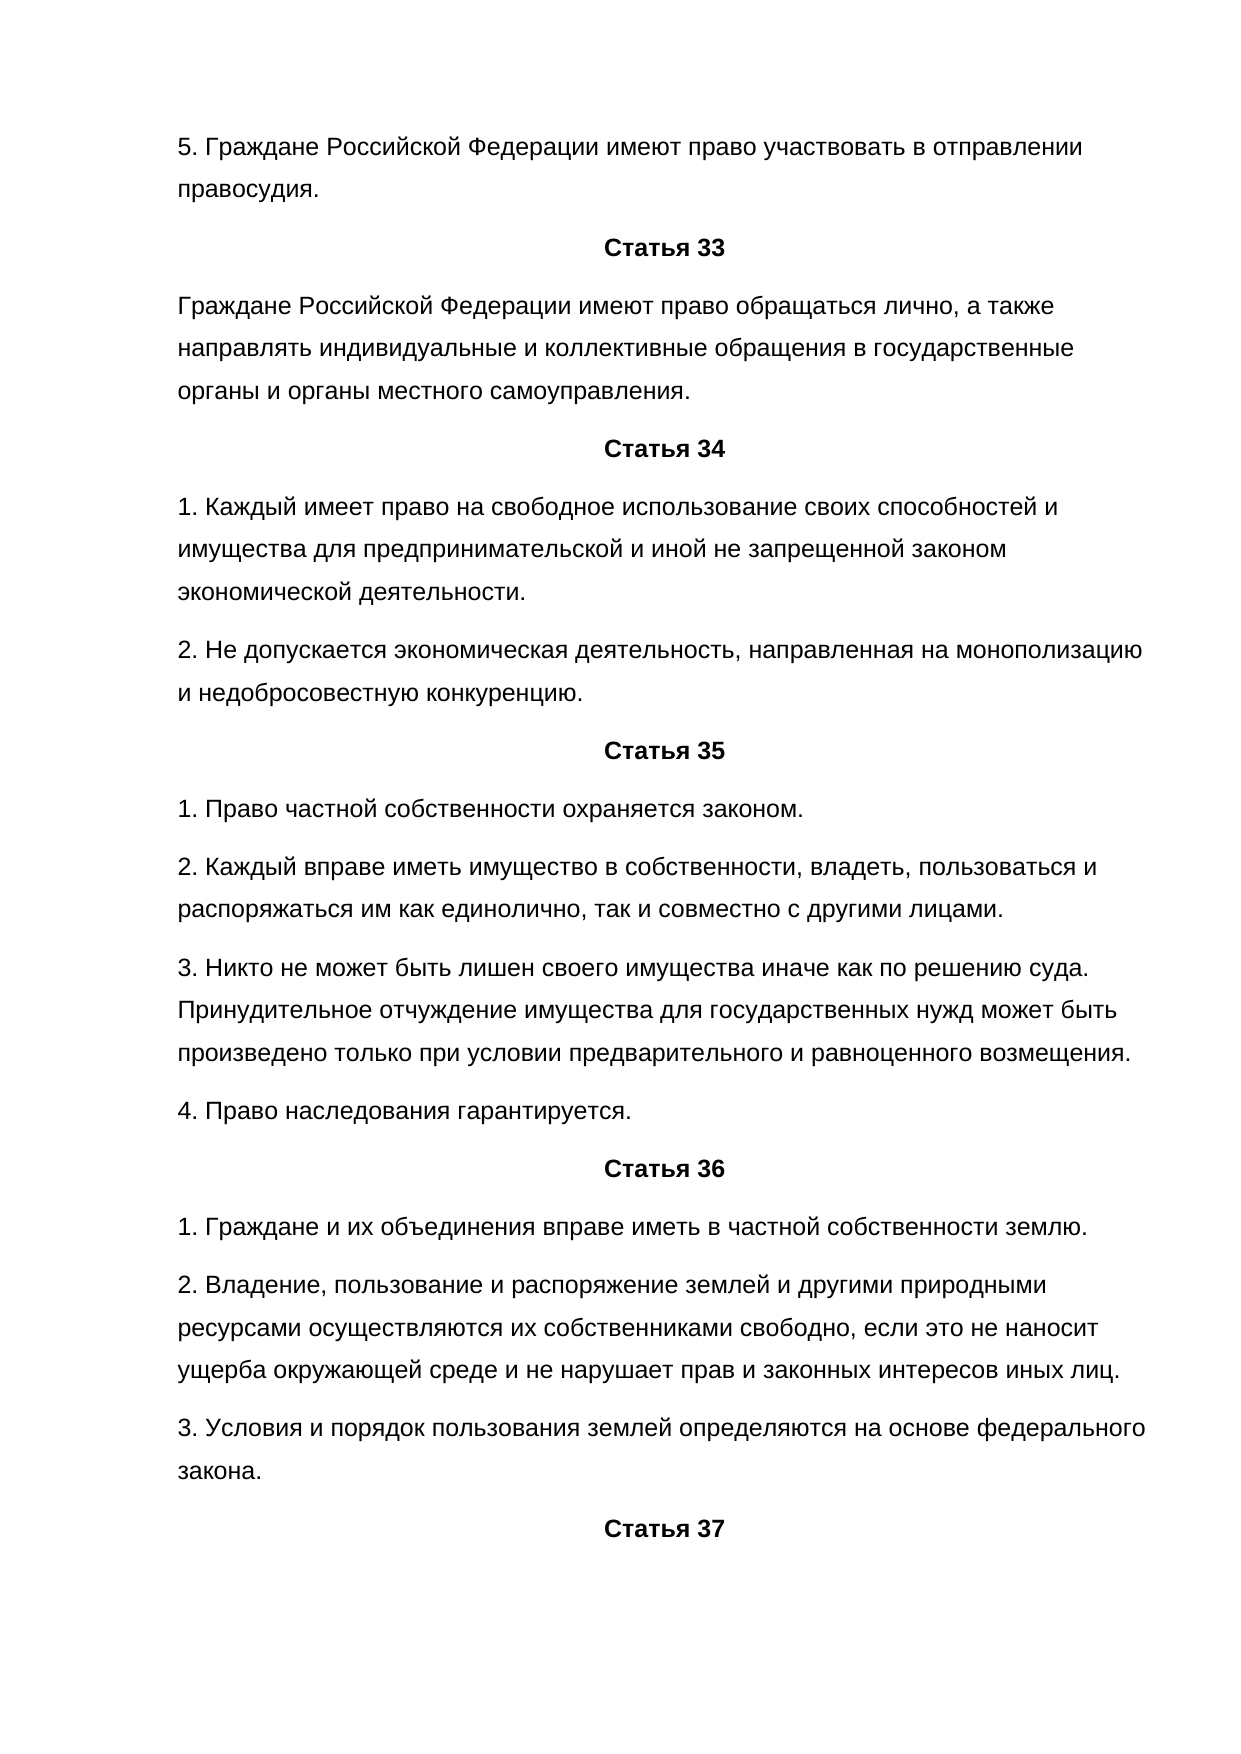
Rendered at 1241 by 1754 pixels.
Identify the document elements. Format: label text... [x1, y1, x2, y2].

text 3. Условия и порядок пользования землей определяются на основе федерального закона. [177, 1399, 1152, 1484]
text 2. Каждый вправе иметь имущество в собственности, владеть, пользоваться и распоряжаться им как единолично, так и совместно с другими лицами. [177, 838, 1152, 923]
text 5. Граждане Российской Федерации имеют право участвовать в отправлении правосудия. [177, 118, 1152, 203]
text 1. Право частной собственности охраняется законом. [177, 780, 1152, 822]
text 4. Право наследования гарантируется. [177, 1082, 1152, 1124]
text 3. Никто не может быть лишен своего имущества иначе как по решению суда. Принудительное отчуждение имущества для государственных нужд может быть произведено только при условии предварительного и равноценного возмещения. [177, 939, 1152, 1066]
text Статья 34 [177, 420, 1152, 462]
text 1. Каждый имеет право на свободное использование своих способностей и имущества для предпринимательской и иной не запрещенной законом экономической деятельности. [177, 478, 1152, 606]
text 1. Граждане и их объединения вправе иметь в частной собственности землю. [177, 1198, 1152, 1241]
text Статья 33 [177, 219, 1152, 261]
text 2. Не допускается экономическая деятельность, направленная на монополизацию и недобросовестную конкуренцию. [177, 621, 1152, 706]
text Статья 36 [177, 1140, 1152, 1182]
text Граждане Российской Федерации имеют право обращаться лично, а также направлять индивидуальные и коллективные обращения в государственные органы и органы местного самоуправления. [177, 277, 1152, 404]
text Статья 37 [177, 1500, 1152, 1542]
text Статья 35 [177, 722, 1152, 764]
text 2. Владение, пользование и распоряжение землей и другими природными ресурсами осуществляются их собственниками свободно, если это не наносит ущерба окружающей среде и не нарушает прав и законных интересов иных лиц. [177, 1256, 1152, 1384]
